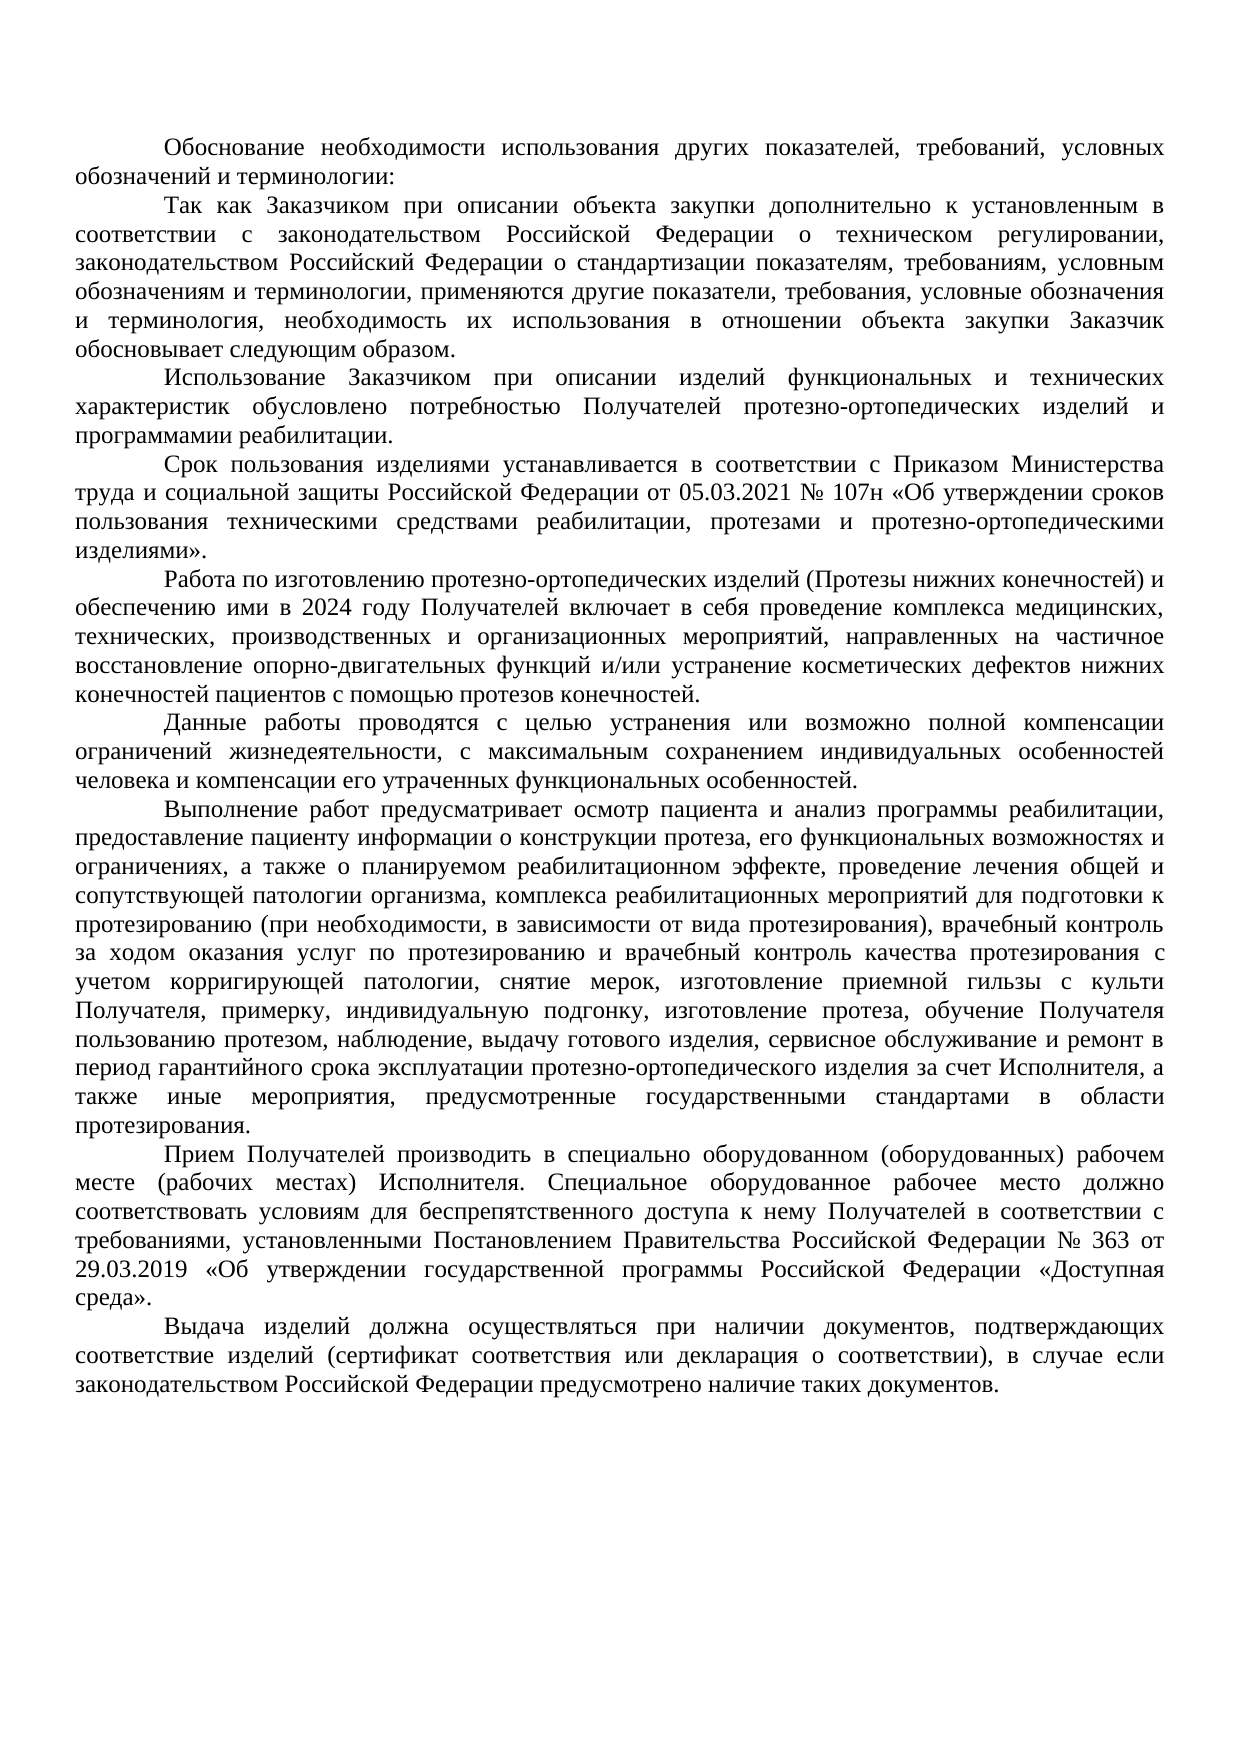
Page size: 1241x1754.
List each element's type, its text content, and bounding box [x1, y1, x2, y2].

text Так как Заказчиком при описании объекта закупки дополнительно к установленным в соответствии с законодательством Российской Федерации о техническом регулировании, законодательством Российский Федерации о стандартизации показателям, требованиям, условным обозначениям и терминологии, применяются другие показатели, требования, условные обозначения и терминология, необходимость их использования в отношении объекта закупки Заказчик обосновывает следующим образом. [75, 190, 1165, 362]
text Использование Заказчиком при описании изделий функциональных и технических характеристик обусловлено потребностью Получателей протезно-ортопедических изделий и программамии реабилитации. [75, 362, 1165, 449]
text Данные работы проводятся с целью устранения или возможно полной компенсации ограничений жизнедеятельности, с максимальным сохранением индивидуальных особенностей человека и компенсации его утраченных функциональных особенностей. [75, 707, 1165, 794]
text Работа по изготовлению протезно-ортопедических изделий (Протезы нижних конечностей) и обеспечению ими в 2024 году Получателей включает в себя проведение комплекса медицинских, технических, производственных и организационных мероприятий, направленных на частичное восстановление опорно-двигательных функций и/или устранение косметических дефектов нижних конечностей пациентов с помощью протезов конечностей. [75, 564, 1165, 707]
text Обоснование необходимости использования других показателей, требований, условных обозначений и терминологии: [75, 132, 1165, 190]
text Выполнение работ предусматривает осмотр пациента и анализ программы реабилитации, предоставление пациенту информации о конструкции протеза, его функциональных возможностях и ограничениях, а также о планируемом реабилитационном эффекте, проведение лечения общей и сопутствующей патологии организма, комплекса реабилитационных мероприятий для подготовки к протезированию (при необходимости, в зависимости от вида протезирования), врачебный контроль за ходом оказания услуг по протезированию и врачебный контроль качества протезирования с учетом корригирующей патологии, снятие мерок, изготовление приемной гильзы с культи Получателя, примерку, индивидуальную подгонку, изготовление протеза, обучение Получателя пользованию протезом, наблюдение, выдачу готового изделия, сервисное обслуживание и ремонт в период гарантийного срока эксплуатации протезно-ортопедического изделия за счет Исполнителя, а также иные мероприятия, предусмотренные государственными стандартами в области протезирования. [75, 794, 1165, 1139]
text Срок пользования изделиями устанавливается в соответствии с Приказом Министерства труда и социальной защиты Российской Федерации от 05.03.2021 № 107н «Об утверждении сроков пользования техническими средствами реабилитации, протезами и протезно-ортопедическими изделиями». [75, 449, 1165, 564]
text Прием Получателей производить в специально оборудованном (оборудованных) рабочем месте (рабочих местах) Исполнителя. Специальное оборудованное рабочее место должно соответствовать условиям для беспрепятственного доступа к нему Получателей в соответствии с требованиями, установленными Постановлением Правительства Российской Федерации № 363 от 29.03.2019 «Об утверждении государственной программы Российской Федерации «Доступная среда». [75, 1139, 1165, 1311]
text Выдача изделий должна осуществляться при наличии документов, подтверждающих соответствие изделий (сертификат соответствия или декларация о соответствии), в случае если законодательством Российской Федерации предусмотрено наличие таких документов. [75, 1311, 1165, 1397]
